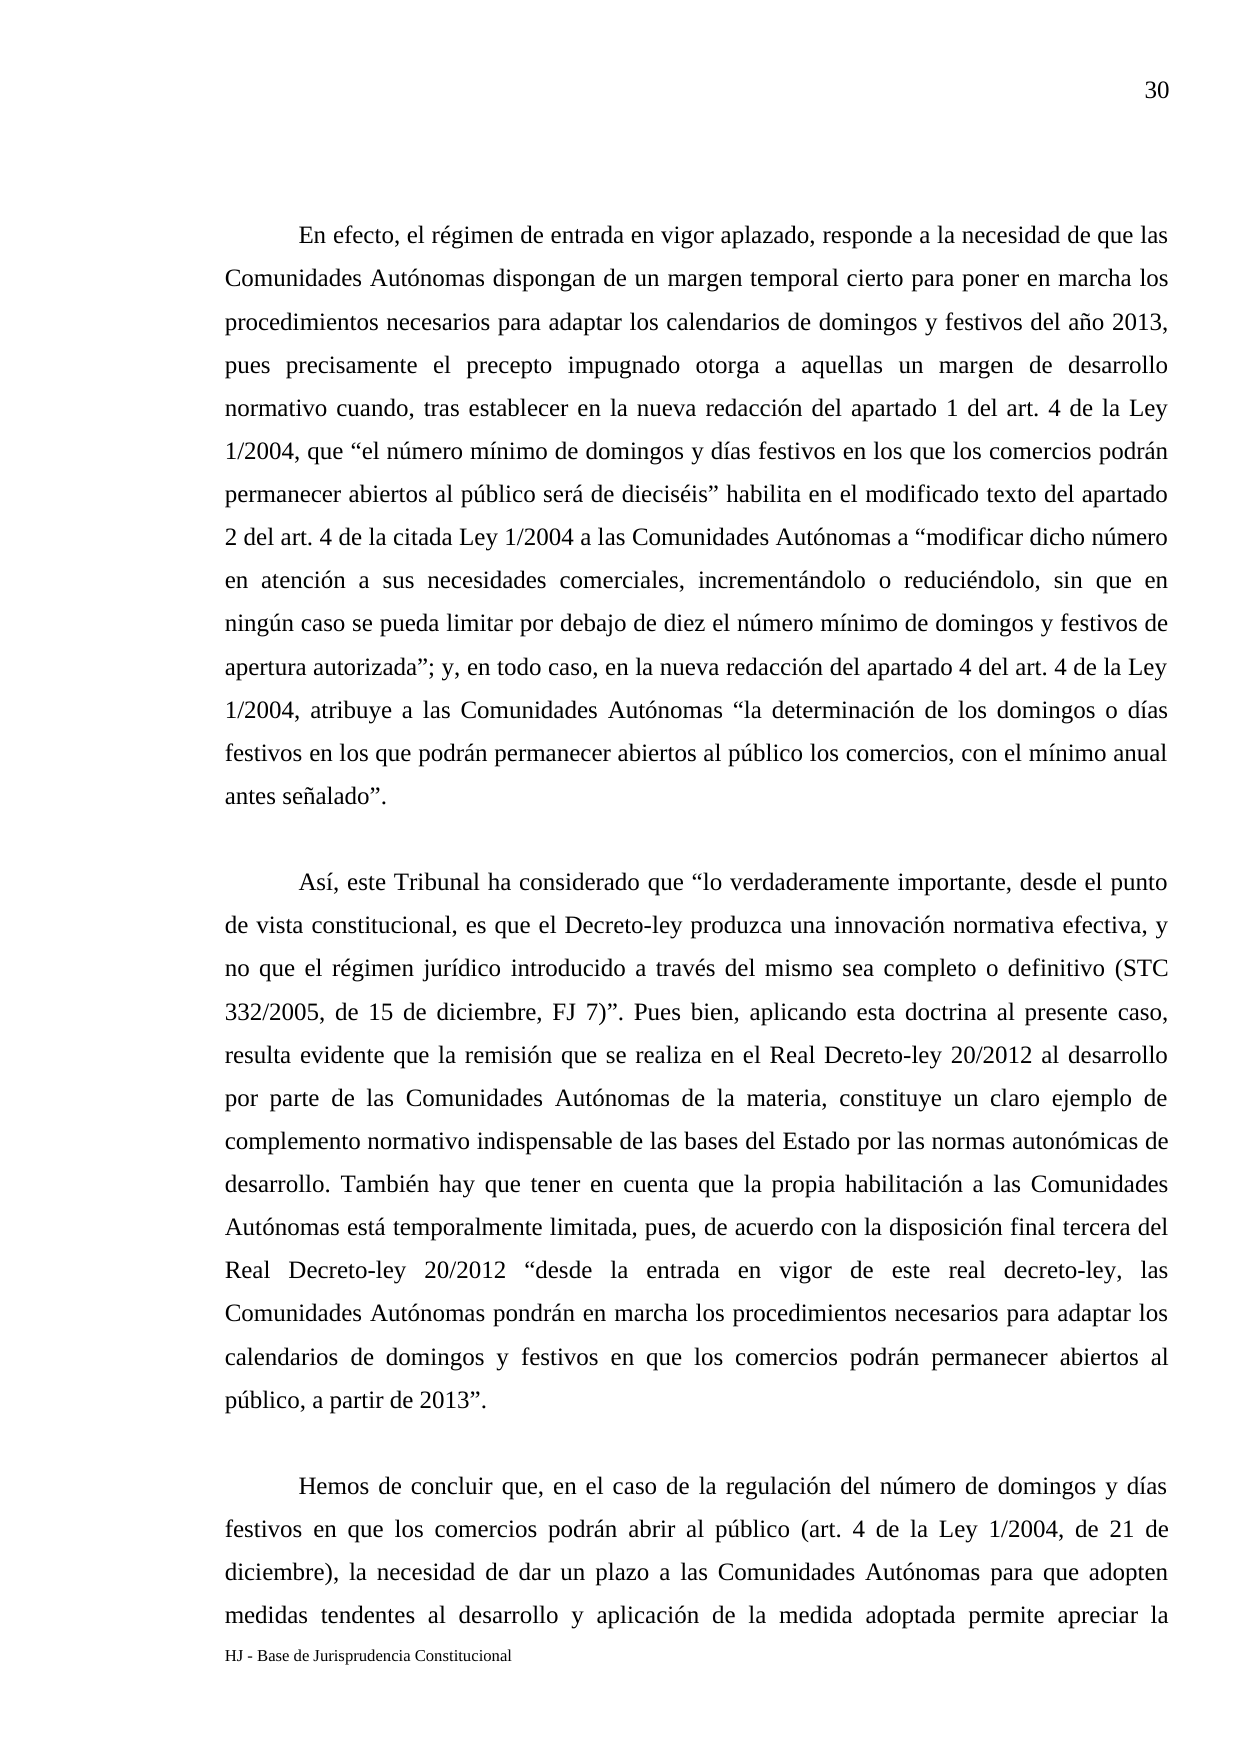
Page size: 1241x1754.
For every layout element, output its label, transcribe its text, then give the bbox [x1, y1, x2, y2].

text En efecto, el régimen de entrada en vigor aplazado, responde a la necesidad de que las Comunidades Autónomas dispongan de un margen temporal cierto para poner en marcha los procedimientos necesarios para adaptar los calendarios de domingos y festivos del año 2013, pues precisamente el precepto impugnado otorga a aquellas un margen de desarrollo normativo cuando, tras establecer en la nueva redacción del apartado 1 del art. 4 de la Ley 1/2004, que “el número mínimo de domingos y días festivos en los que los comercios podrán permanecer abiertos al público será de dieciséis” habilita en el modificado texto del apartado 2 del art. 4 de la citada Ley 1/2004 a las Comunidades Autónomas a “modificar dicho número en atención a sus necesidades comerciales, incrementándolo o reduciéndolo, sin que en ningún caso se pueda limitar por debajo de diez el número mínimo de domingos y festivos de apertura autorizada”; y, en todo caso, en la nueva redacción del apartado 4 del art. 4 de la Ley 1/2004, atribuye a las Comunidades Autónomas “la determinación de los domingos o días festivos en los que podrán permanecer abiertos al público los comercios, con el mínimo anual antes señalado”. [224, 220, 1169, 810]
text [224, 1471, 1169, 1629]
text Así, este Tribunal ha considerado que “lo verdaderamente importante, desde el punto de vista constitucional, es que el Decreto-ley produzca una innovación normativa efectiva, y no que el régimen jurídico introducido a través del mismo sea completo o definitivo (STC 332/2005, de 15 de diciembre, FJ 7)”. Pues bien, aplicando esta doctrina al presente caso, resulta evidente que la remisión que se realiza en el Real Decreto-ley 20/2012 al desarrollo por parte de las Comunidades Autónomas de la materia, constituye un claro ejemplo de complemento normativo indispensable de las bases del Estado por las normas autonómicas de desarrollo. También hay que tener en cuenta que la propia habilitación a las Comunidades Autónomas está temporalmente limitada, pues, de acuerdo con la disposición final tercera del Real Decreto-ley 20/2012 “desde la entrada en vigor de este real decreto-ley, las Comunidades Autónomas pondrán en marcha los procedimientos necesarios para adaptar los calendarios de domingos y festivos en que los comercios podrán permanecer abiertos al público, a partir de 2013”. [224, 867, 1169, 1413]
